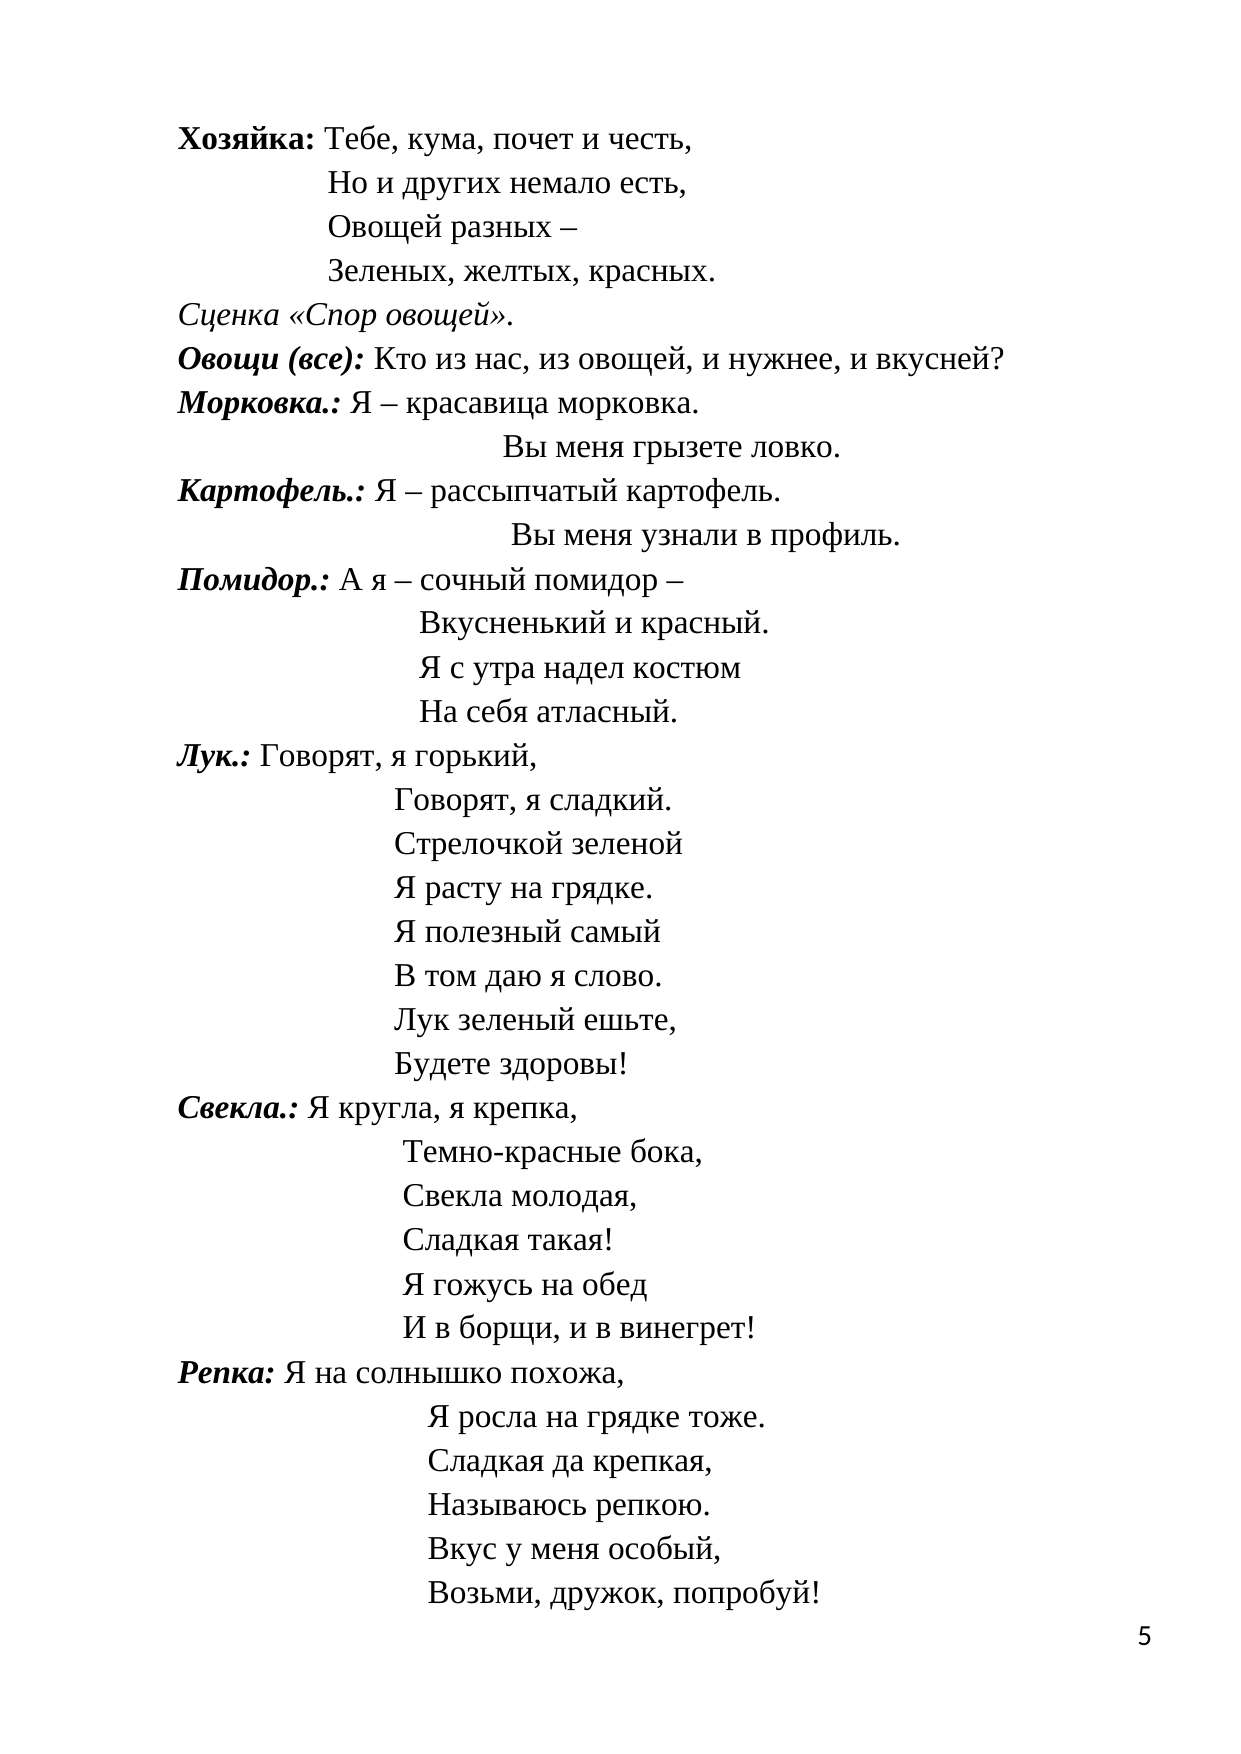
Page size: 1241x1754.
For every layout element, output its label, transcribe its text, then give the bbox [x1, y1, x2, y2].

text В том даю я слово. [177, 955, 1152, 994]
text Я с утра надел костюм [177, 647, 1152, 685]
text Но и других немало есть, [177, 162, 1152, 201]
text Лук зеленый ешьте, [177, 999, 1152, 1038]
text Овощей разных – [177, 206, 1152, 244]
text Вкус у меня особый, [177, 1528, 1152, 1566]
text Помидор.: А я – сочный помидор – [177, 559, 1152, 597]
text Будете здоровы! [177, 1043, 1152, 1082]
text Я росла на грядке тоже. [177, 1396, 1152, 1434]
text Зеленых, желтых, красных. [177, 250, 1152, 289]
text Свекла.: Я кругла, я крепка, [177, 1087, 1152, 1126]
text Называюсь репкою. [177, 1484, 1152, 1522]
text Хозяйка: Тебе, кума, почет и честь, [177, 118, 1152, 156]
text На себя атласный. [177, 691, 1152, 729]
text Вы меня узнали в профиль. [177, 515, 1152, 553]
text Сладкая такая! [177, 1220, 1152, 1258]
text Сладкая да крепкая, [177, 1440, 1152, 1478]
text И в борщи, и в винегрет! [177, 1308, 1152, 1346]
text Я гожусь на обед [177, 1264, 1152, 1302]
text Репка: Я на солнышко похожа, [177, 1352, 1152, 1390]
text Картофель.: Я – рассыпчатый картофель. [177, 471, 1152, 509]
text Стрелочкой зеленой [177, 823, 1152, 861]
text Овощи (все): Кто из нас, из овощей, и нужнее, и вкусней? [177, 338, 1152, 377]
text Свекла молодая, [177, 1176, 1152, 1214]
text Вы меня грызете ловко. [177, 427, 1152, 465]
text Я расту на грядке. [177, 867, 1152, 906]
text Говорят, я сладкий. [177, 779, 1152, 817]
text Сценка «Спор овощей». [177, 294, 1152, 333]
text Возьми, дружок, попробуй! [177, 1572, 1152, 1611]
text Лук.: Говорят, я горький, [177, 735, 1152, 773]
text Темно-красные бока, [177, 1132, 1152, 1170]
text Морковка.: Я – красавица морковка. [177, 382, 1152, 421]
text Вкусненький и красный. [177, 603, 1152, 641]
text Я полезный самый [177, 911, 1152, 949]
